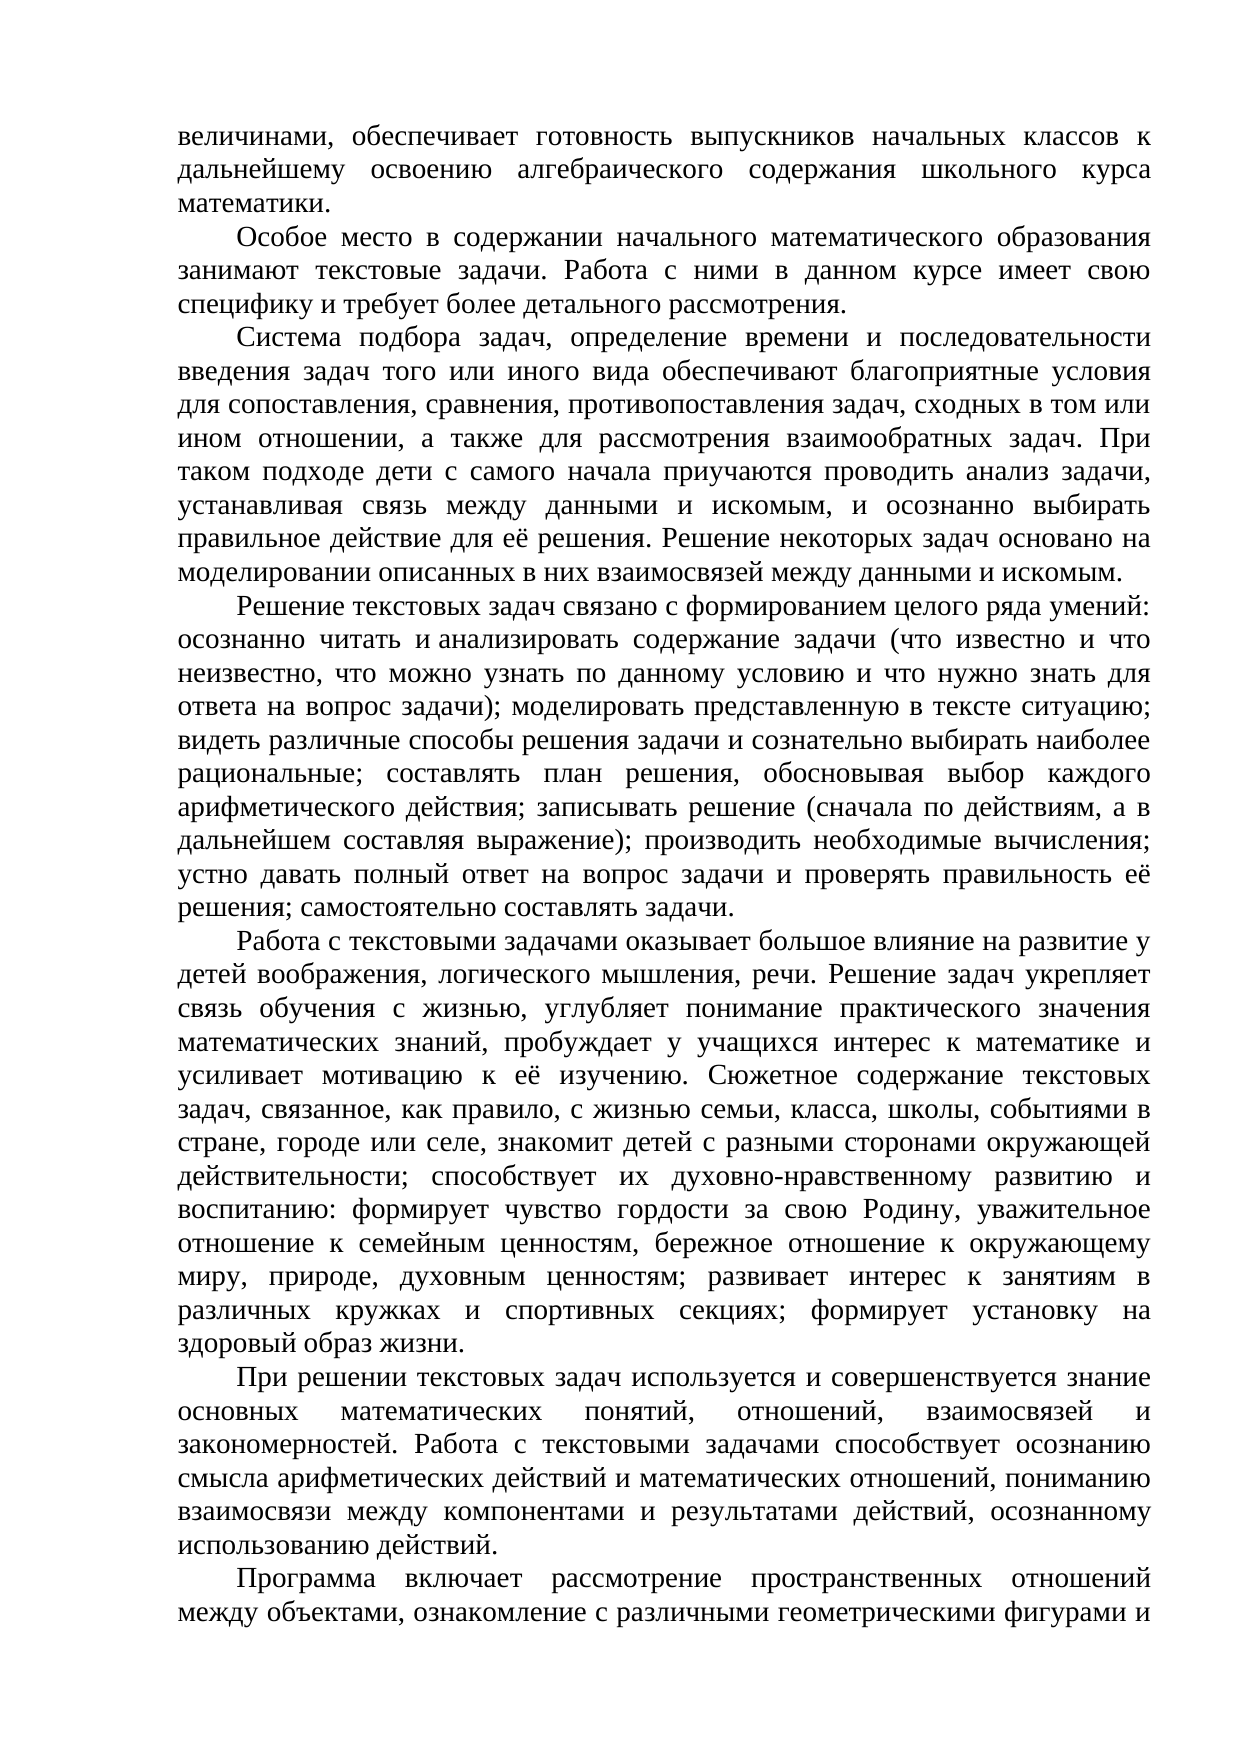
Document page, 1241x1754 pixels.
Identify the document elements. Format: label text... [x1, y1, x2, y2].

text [177, 118, 1152, 219]
text Особое место в содержании начального математического образования занимают текстовые задачи. Работа с ними в данном курсе имеет свою специфику и требует более детального рассмотрения. [177, 219, 1152, 319]
text Решение текстовых задач связано с формированием целого ряда умений: осознанно читать и анализировать содержание задачи (что известно и что неизвестно, что можно узнать по данному условию и что нужно знать для ответа на вопрос задачи); моделировать представленную в тексте ситуацию; видеть различные способы решения задачи и сознательно выбирать наиболее рациональные; составлять план решения, обосновывая выбор каждого арифметического действия; записывать решение (сначала по действиям, а в дальнейшем составляя выражение); производить необходимые вычисления; устно давать полный ответ на вопрос задачи и проверять правильность её решения; самостоятельно составлять задачи. [177, 588, 1152, 923]
text Система подбора задач, определение времени и последовательности введения задач того или иного вида обеспечивают благоприятные условия для сопоставления, сравнения, противопоставления задач, сходных в том или ином отношении, а также для рассмотрения взаимообратных задач. При таком подходе дети с самого начала приучаются проводить анализ задачи, устанавливая связь между данными и искомым, и осознанно выбирать правильное действие для её решения. Решение некоторых задач основано на моделировании описанных в них взаимосвязей между данными и искомым. [177, 319, 1152, 588]
text Работа с текстовыми задачами оказывает большое влияние на развитие у детей воображения, логического мышления, речи. Решение задач укрепляет связь обучения с жизнью, углубляет понимание практического значения математических знаний, пробуждает у учащихся интерес к математике и усиливает мотивацию к её изучению. Сюжетное содержание текстовых задач, связанное, как правило, с жизнью семьи, класса, школы, событиями в стране, городе или селе, знакомит детей с разными сторонами окружающей действительности; способствует их духовно-нравственному развитию и воспитанию: формирует чувство гордости за свою Родину, уважительное отношение к семейным ценностям, бережное отношение к окружающему миру, природе, духовным ценностям; развивает интерес к занятиям в различных кружках и спортивных секциях; формирует установку на здоровый образ жизни. [177, 923, 1152, 1359]
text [177, 1560, 1152, 1627]
text При решении текстовых задач используется и совершенствуется знание основных математических понятий, отношений, взаимосвязей и закономерностей. Работа с текстовыми задачами способствует осознанию смысла арифметических действий и математических отношений, пониманию взаимосвязи между компонентами и результатами действий, осознанному использованию действий. [177, 1359, 1152, 1560]
